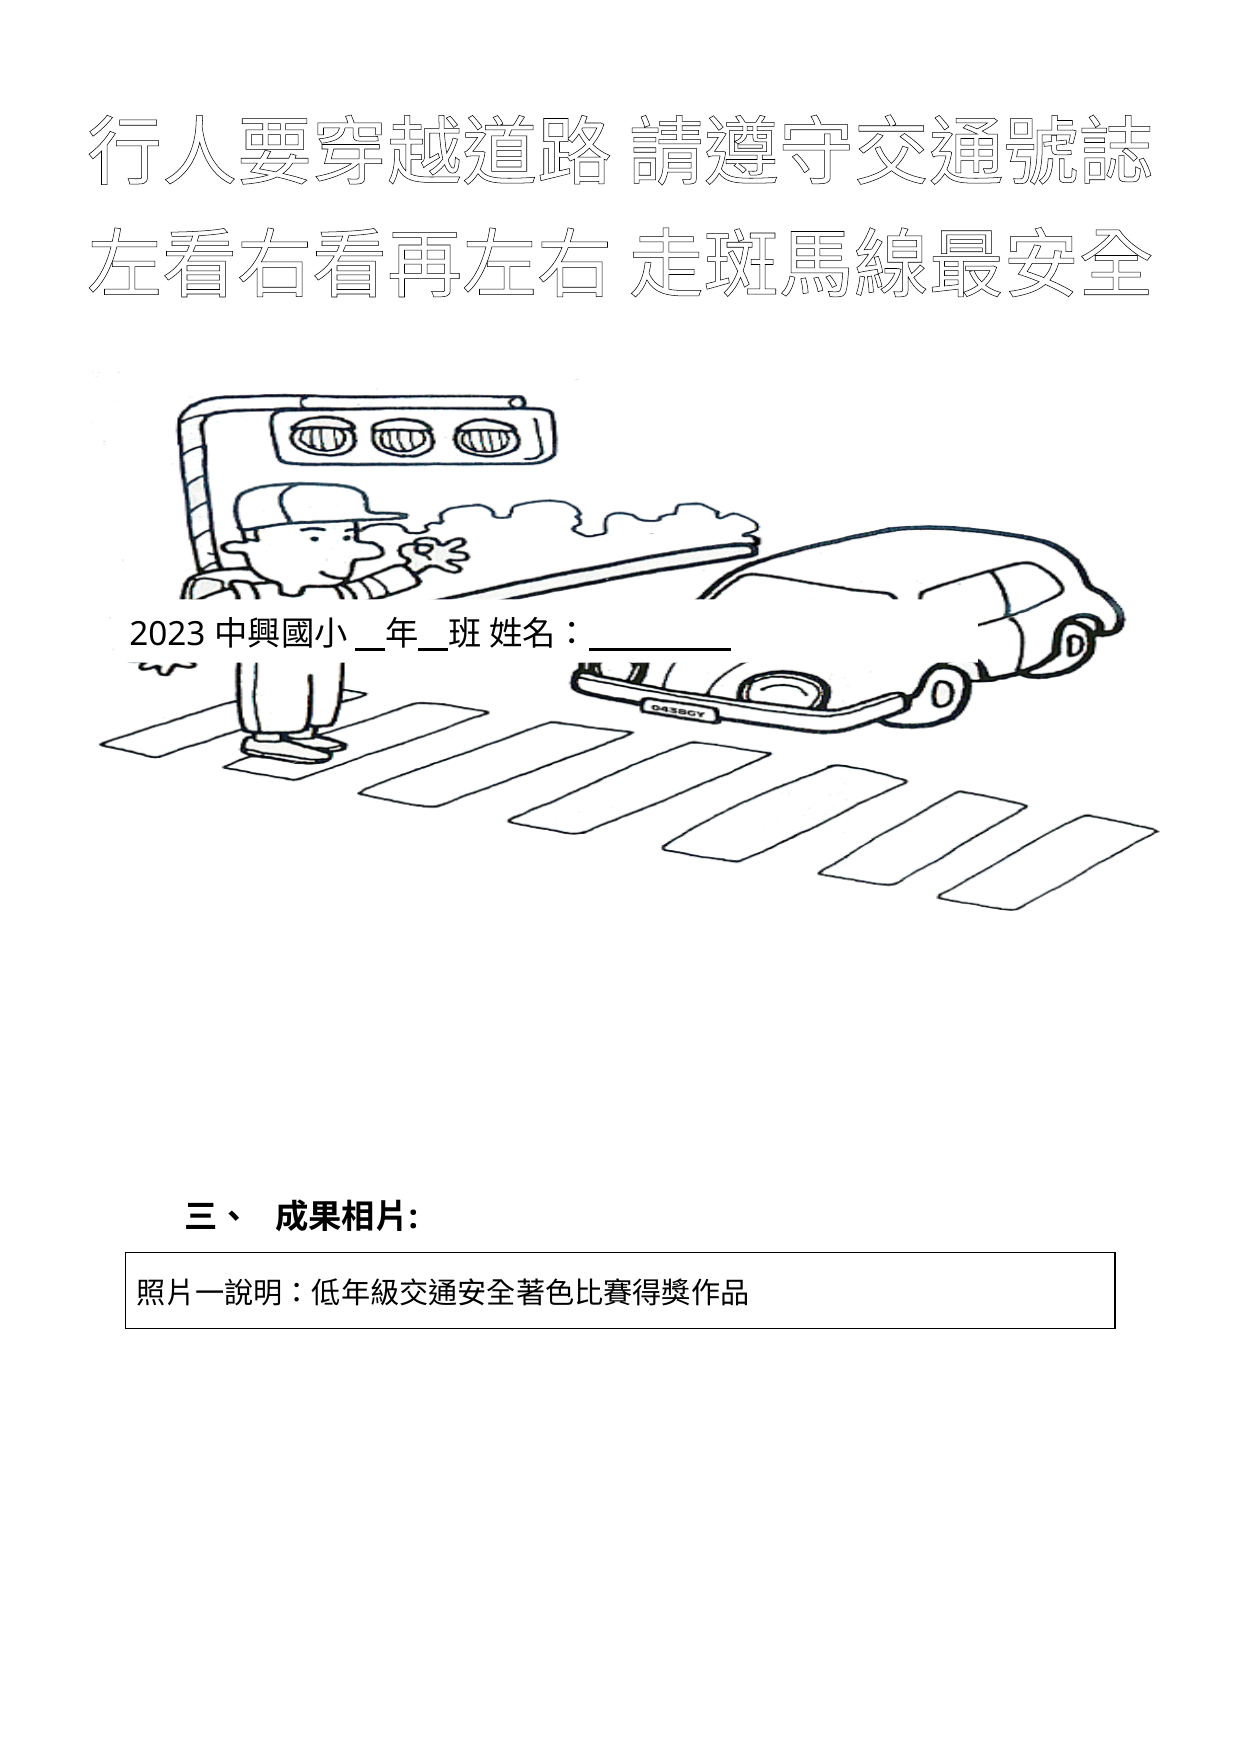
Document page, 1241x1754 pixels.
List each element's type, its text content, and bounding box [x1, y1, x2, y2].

text 行人要穿越道路 請遵守交通號誌 [75, 89, 1165, 202]
picture [87, 371, 1168, 922]
text 左看右看再左右 走斑馬線最安全 [75, 202, 1165, 314]
table_header 照片一說明：低年級交通安全著色比賽得獎作品 [126, 1253, 1114, 1328]
list 成果相片: [184, 1177, 1165, 1252]
